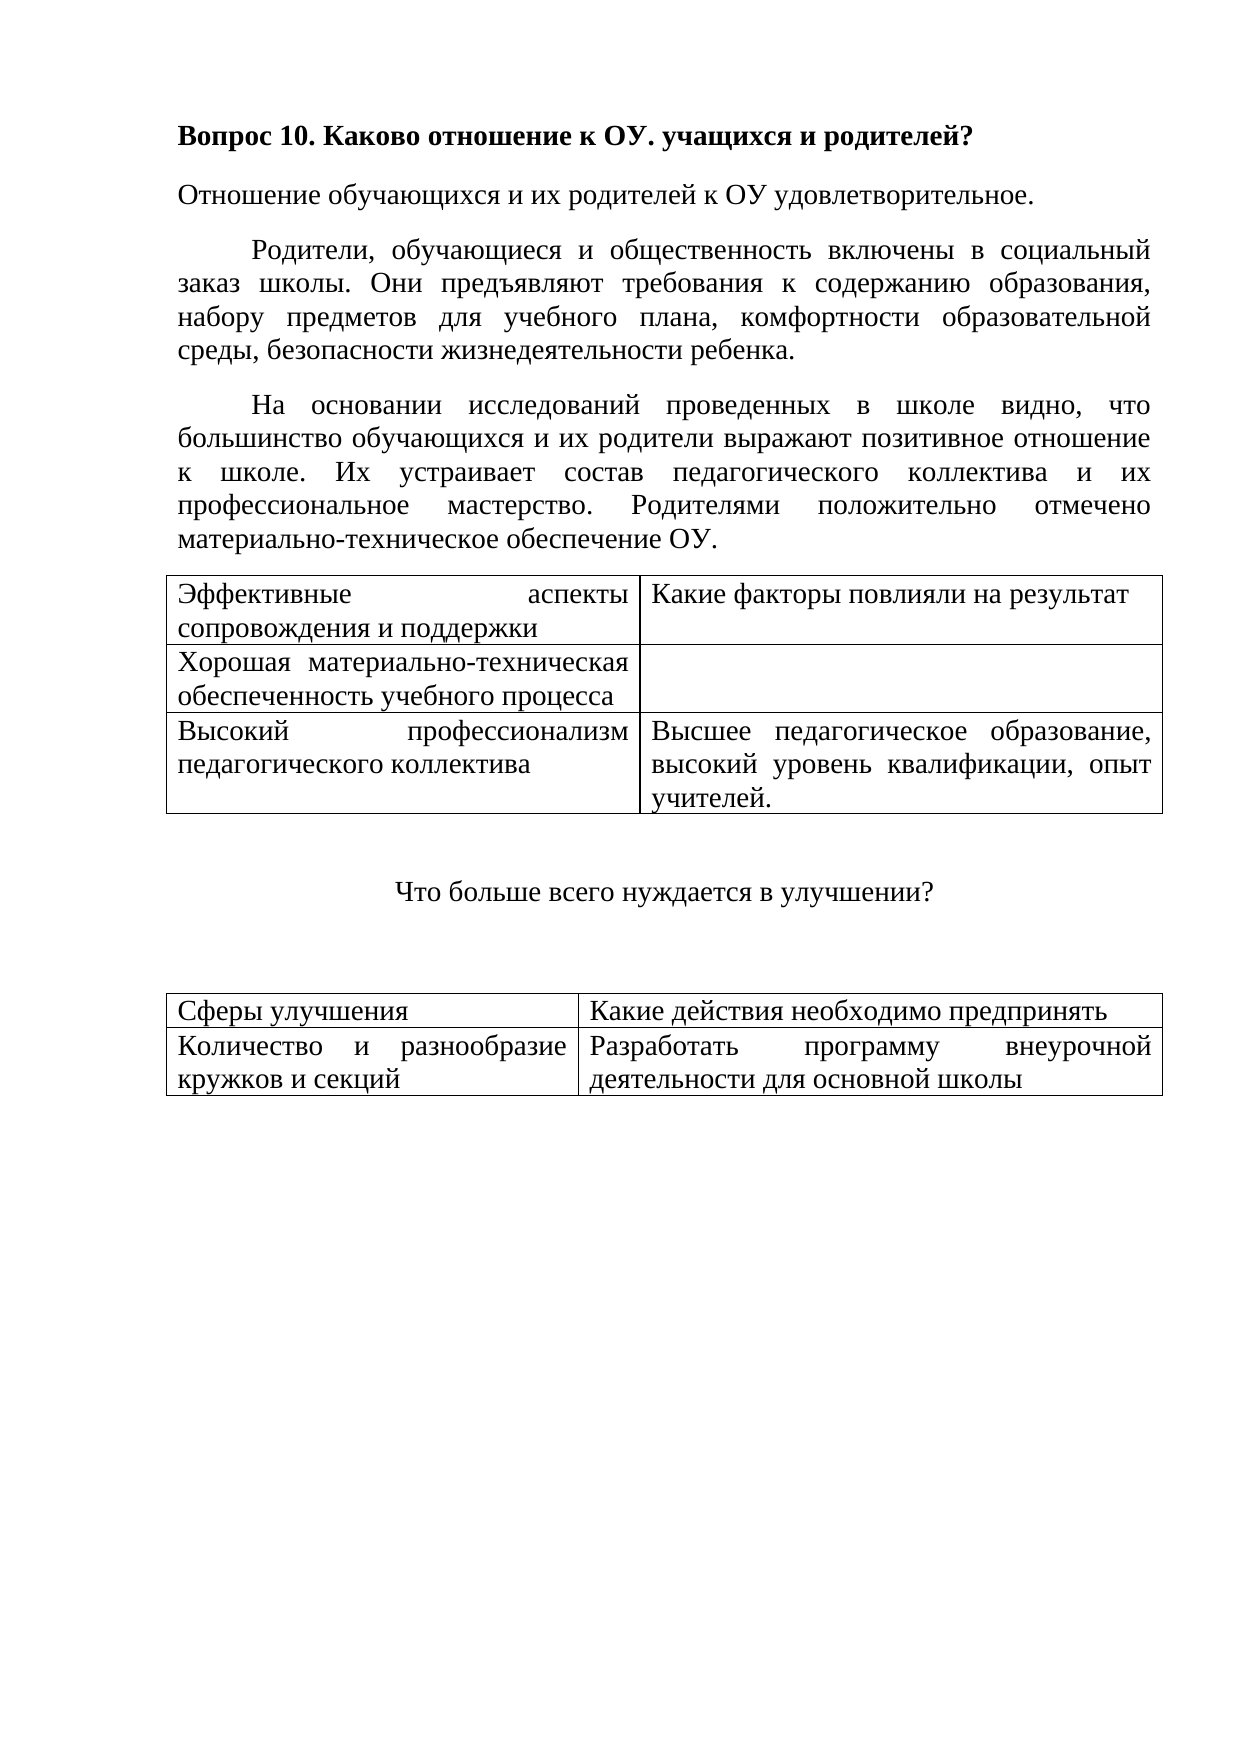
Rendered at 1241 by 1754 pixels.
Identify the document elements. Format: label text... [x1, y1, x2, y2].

table_cell Разработать программу внеурочной деятельности для основной школы [579, 1028, 1162, 1095]
text Отношение обучающихся и их родителей к ОУ удовлетворительное. [177, 177, 1152, 211]
text Что больше всего нуждается в улучшении? [177, 874, 1152, 907]
table_header Эффективные аспекты сопровождения и поддержки [167, 576, 639, 643]
text Вопрос 10. Каково отношение к ОУ. учащихся и родителей? [177, 118, 1152, 152]
table_header Какие факторы повлияли на результат [641, 576, 1162, 643]
text Родители, обучающиеся и общественность включены в социальный заказ школы. Они предъявляют требования к содержанию образования, набору предметов для учебного плана, комфортности образовательной среды, безопасности жизнедеятельности ребенка. [177, 232, 1152, 366]
table_cell Количество и разнообразие кружков и секций [167, 1028, 578, 1095]
table_cell Хорошая материально-техническая обеспеченность учебного процесса [167, 645, 639, 712]
table_cell Высшее педагогическое образование, высокий уровень квалификации, опыт учителей. [641, 713, 1162, 813]
table_header Сферы улучшения [167, 994, 578, 1027]
table_cell [641, 645, 1162, 712]
table_header Какие действия необходимо предпринять [579, 994, 1162, 1027]
text На основании исследований проведенных в школе видно, что большинство обучающихся и их родители выражают позитивное отношение к школе. Их устраивает состав педагогического коллектива и их профессиональное мастерство. Родителями положительно отмечено материально-техническое обеспечение ОУ. [177, 387, 1152, 554]
table_cell Высокий профессионализм педагогического коллектива [167, 713, 639, 813]
